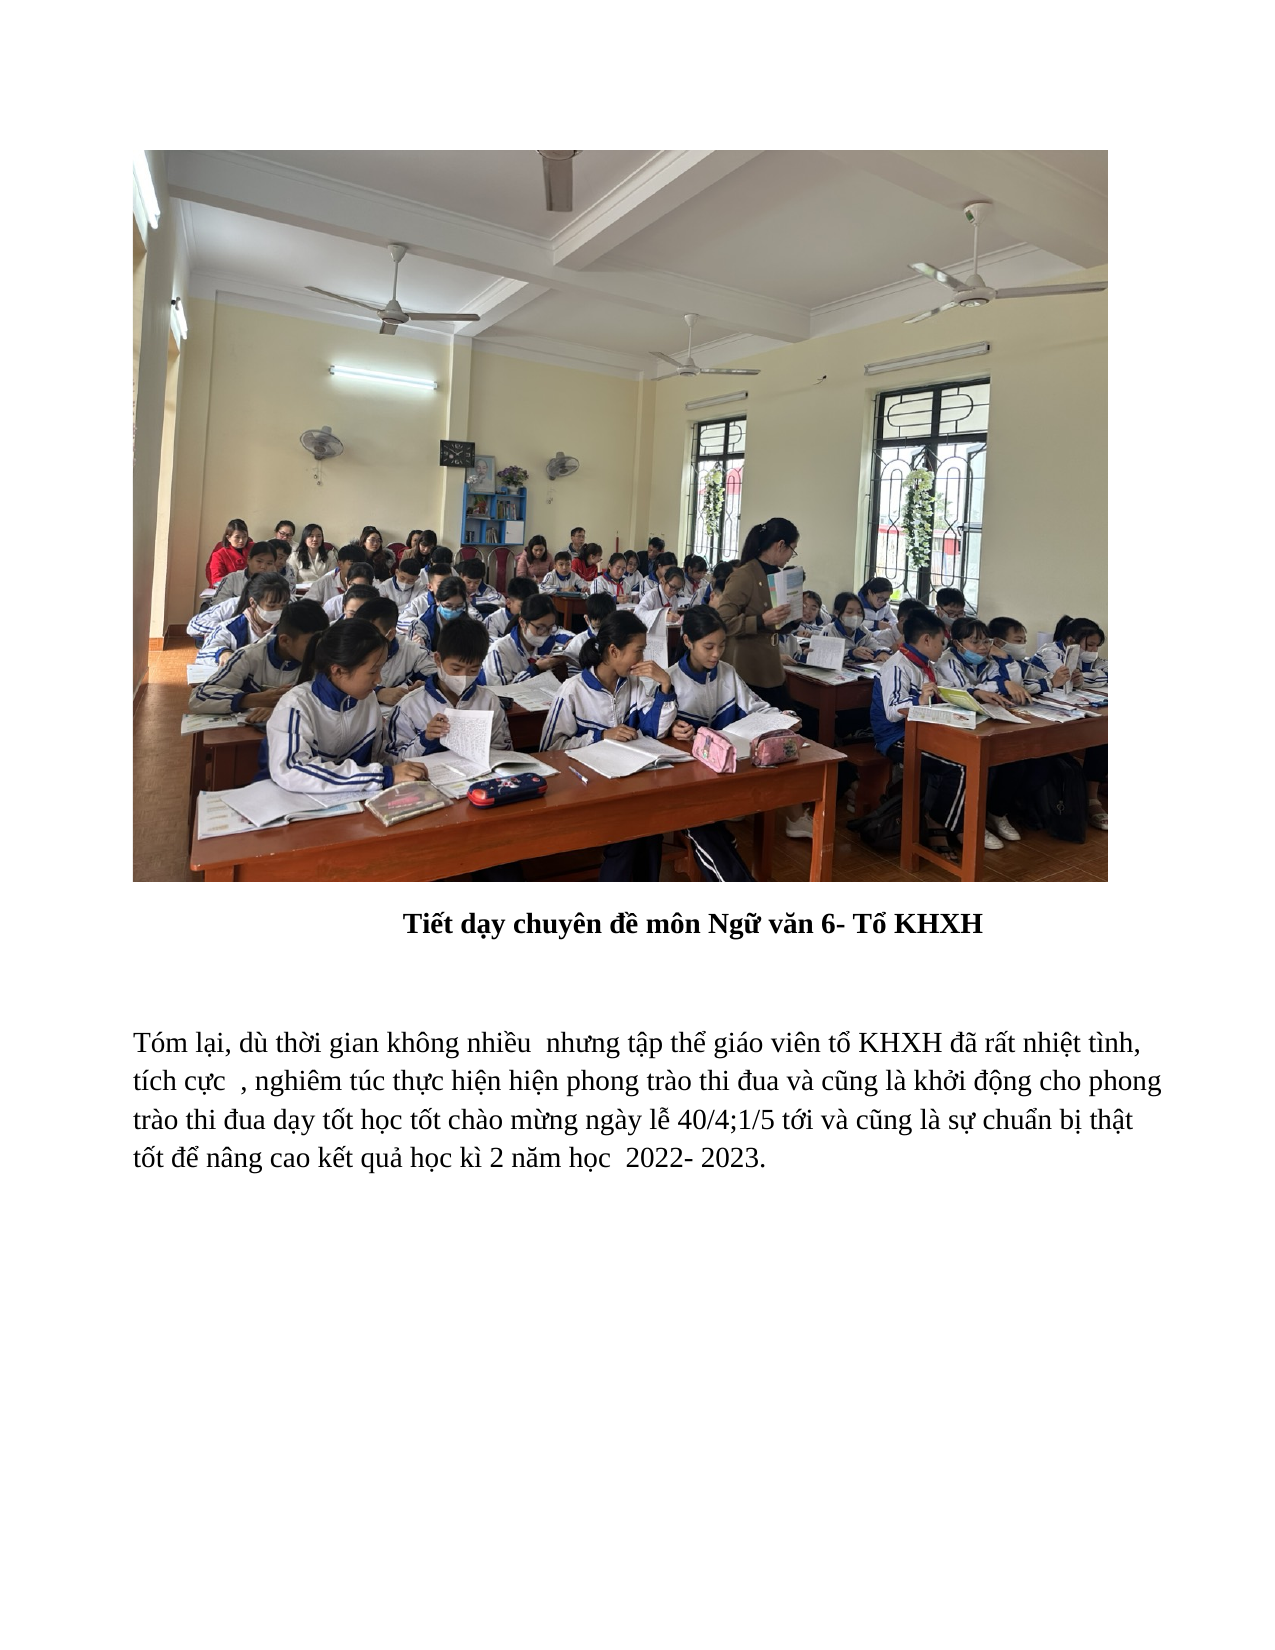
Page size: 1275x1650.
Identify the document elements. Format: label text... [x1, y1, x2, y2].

picture [132, 150, 1108, 882]
text Tiết dạy chuyên đề môn Ngữ văn 6- Tổ KHXH [133, 906, 1167, 940]
text Tóm lại, dù thời gian không nhiều nhưng tập thể giáo viên tổ KHXH đã rất nhiệt tình, tích cực , nghiêm túc thực hiện hiện phong trào thi đua và cũng là khởi động cho phong trào thi đua dạy tốt học tốt chào mừng ngày lễ 40/4;1/5 tới và cũng là sự chuẩn bị thật tốt để nâng cao kết quả học kì 2 năm học 2022- 2023. [133, 1025, 1167, 1174]
